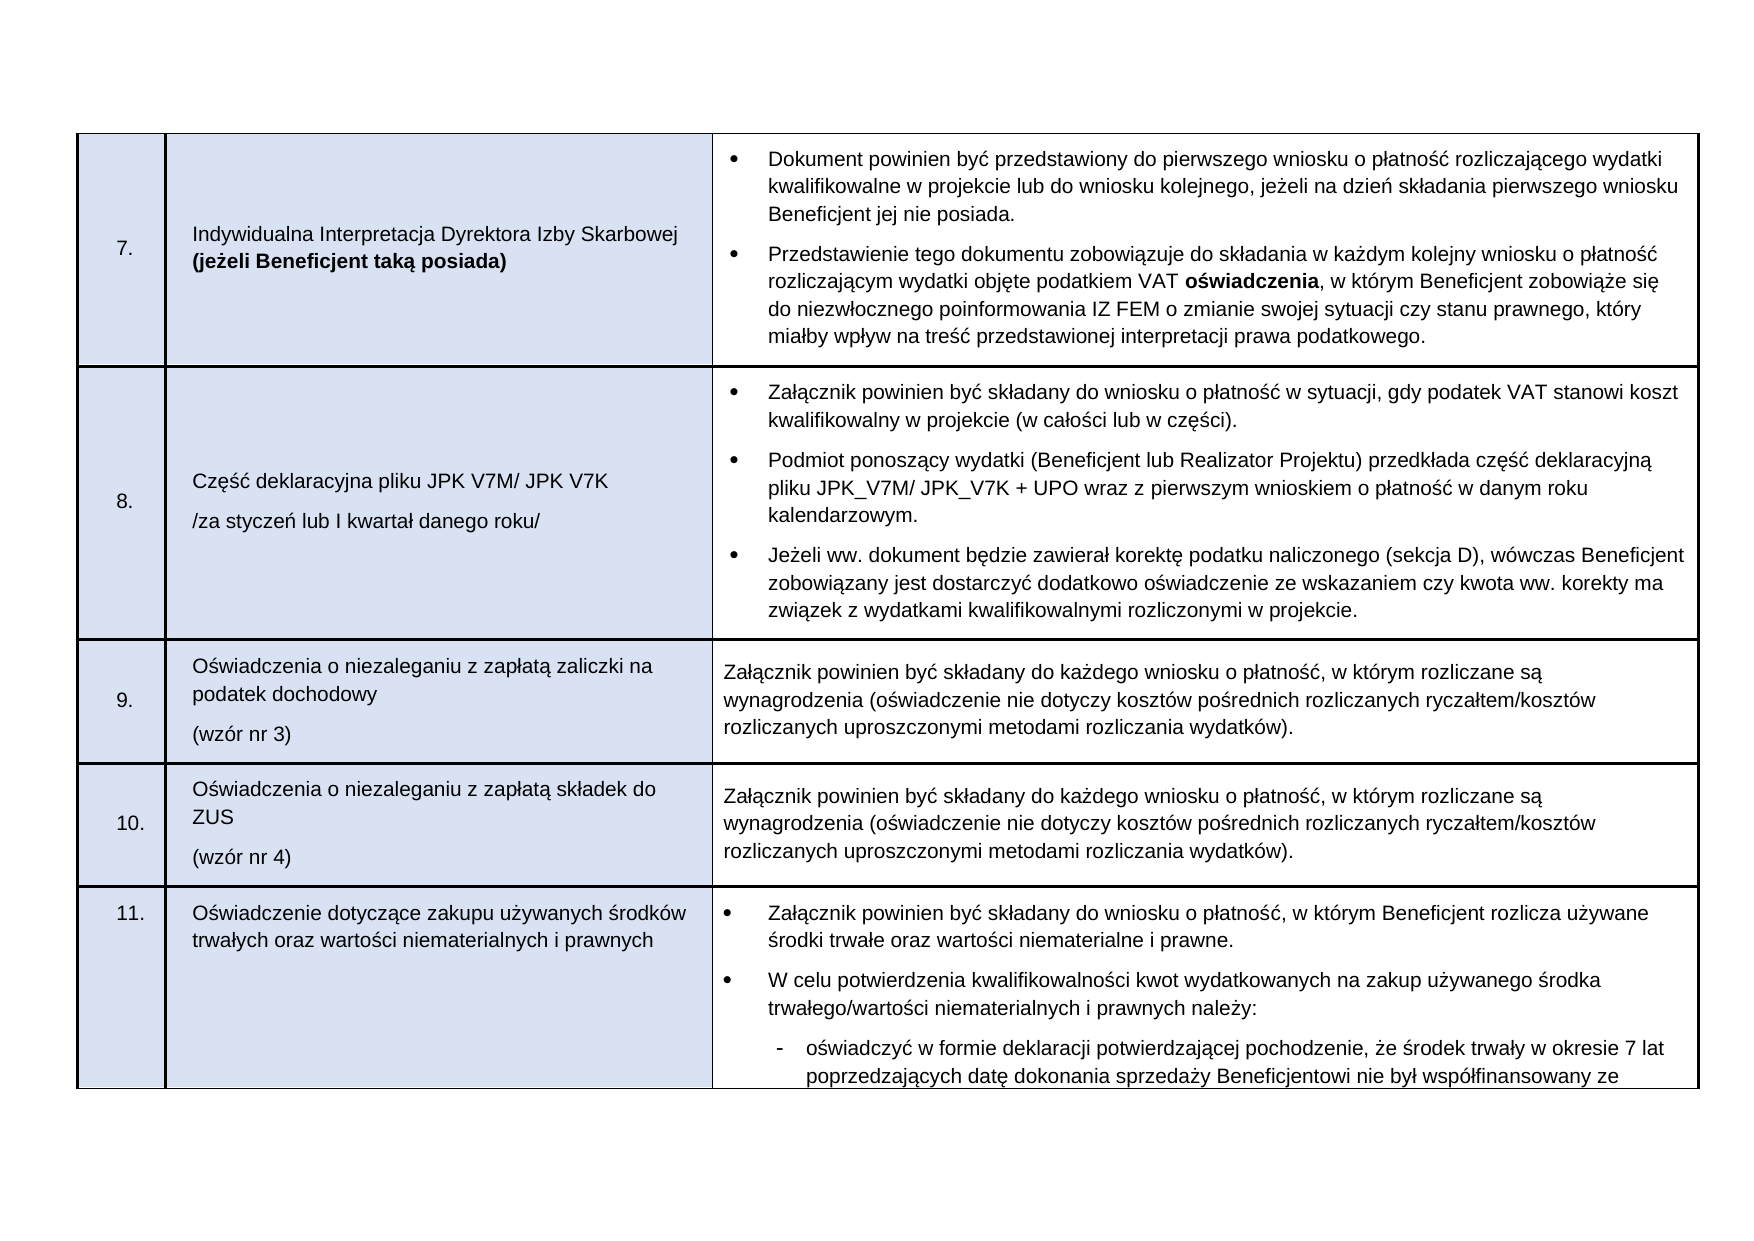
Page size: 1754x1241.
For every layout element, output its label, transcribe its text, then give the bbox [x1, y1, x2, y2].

table_cell Indywidualna Interpretacja Dyrektora Izby Skarbowej (jeżeli Beneficjent taką posiada) [167, 134, 712, 364]
table_cell Załącznik powinien być składany do każdego wniosku o płatność, w którym rozliczane są wynagrodzenia (oświadczenie nie dotyczy kosztów pośrednich rozliczanych ryczałtem/kosztów rozliczanych uproszczonymi metodami rozliczania wydatków). [713, 765, 1697, 885]
table_cell Załącznik powinien być składany do wniosku o płatność w sytuacji, gdy podatek VAT stanowi koszt kwalifikowalny w projekcie (w całości lub w części). Podmiot ponoszący wydatki (Beneficjent lub Realizator Projektu) przedkłada część deklaracyjną pliku JPK_V7M/ JPK_V7K + UPO wraz z pierwszym wnioskiem o płatność w danym roku kalendarzowym. Jeżeli ww. dokument będzie zawierał korektę podatku naliczonego (sekcja D), wówczas Beneficjent zobowiązany jest dostarczyć dodatkowo oświadczenie ze wskazaniem czy kwota ww. korekty ma związek z wydatkami kwalifikowalnymi rozliczonymi w projekcie. [713, 368, 1697, 638]
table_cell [167, 888, 712, 1087]
table_cell Załącznik powinien być składany do każdego wniosku o płatność, w którym rozliczane są wynagrodzenia (oświadczenie nie dotyczy kosztów pośrednich rozliczanych ryczałtem/kosztów rozliczanych uproszczonymi metodami rozliczania wydatków). [713, 641, 1697, 762]
table_cell [79, 888, 164, 1087]
table_cell Oświadczenia o niezaleganiu z zapłatą składek do ZUS (wzór nr 4) [167, 765, 712, 885]
table_cell Oświadczenia o niezaleganiu z zapłatą zaliczki na podatek dochodowy (wzór nr 3) [167, 641, 712, 762]
table_cell [79, 641, 164, 762]
table_cell [79, 765, 164, 885]
table_cell Część deklaracyjna pliku JPK V7M/ JPK V7K /za styczeń lub I kwartał danego roku/ [167, 368, 712, 638]
table_cell Dokument powinien być przedstawiony do pierwszego wniosku o płatność rozliczającego wydatki kwalifikowalne w projekcie lub do wniosku kolejnego, jeżeli na dzień składania pierwszego wniosku Beneficjent jej nie posiada. Przedstawienie tego dokumentu zobowiązuje do składania w każdym kolejny wniosku o płatność rozliczającym wydatki objęte podatkiem VAT oświadczenia, w którym Beneficjent zobowiąże się do niezwłocznego poinformowania IZ FEM o zmianie swojej sytuacji czy stanu prawnego, który miałby wpływ na treść przedstawionej interpretacji prawa podatkowego. [713, 134, 1697, 364]
table_cell [79, 134, 164, 364]
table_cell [713, 888, 1697, 1087]
table_cell [79, 368, 164, 638]
